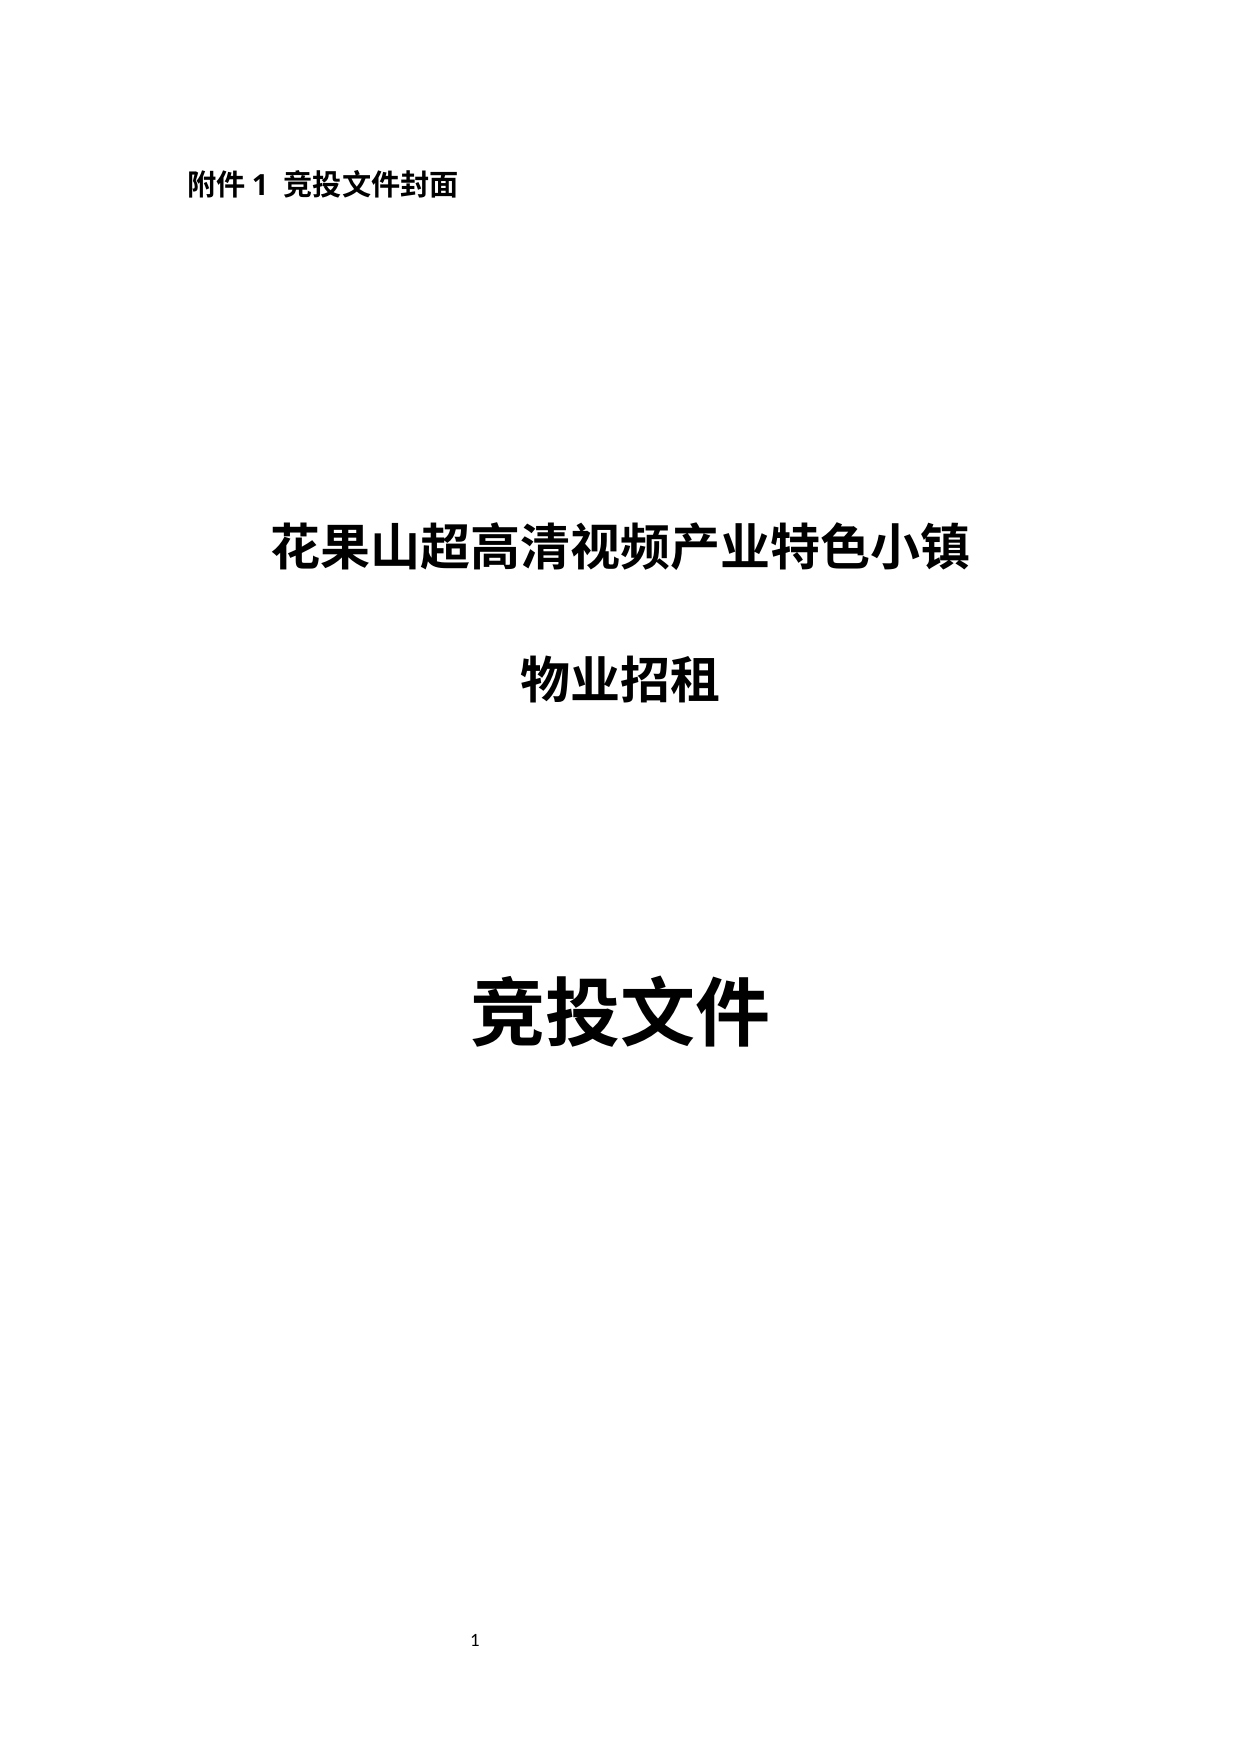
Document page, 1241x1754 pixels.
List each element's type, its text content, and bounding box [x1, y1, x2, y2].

text 物业招租 [187, 628, 1053, 726]
text 花果山超高清视频产业特色小镇 [187, 494, 1053, 592]
text 附件1 竞投文件封面 [187, 150, 1053, 215]
text 竞投文件 [187, 943, 1053, 1073]
